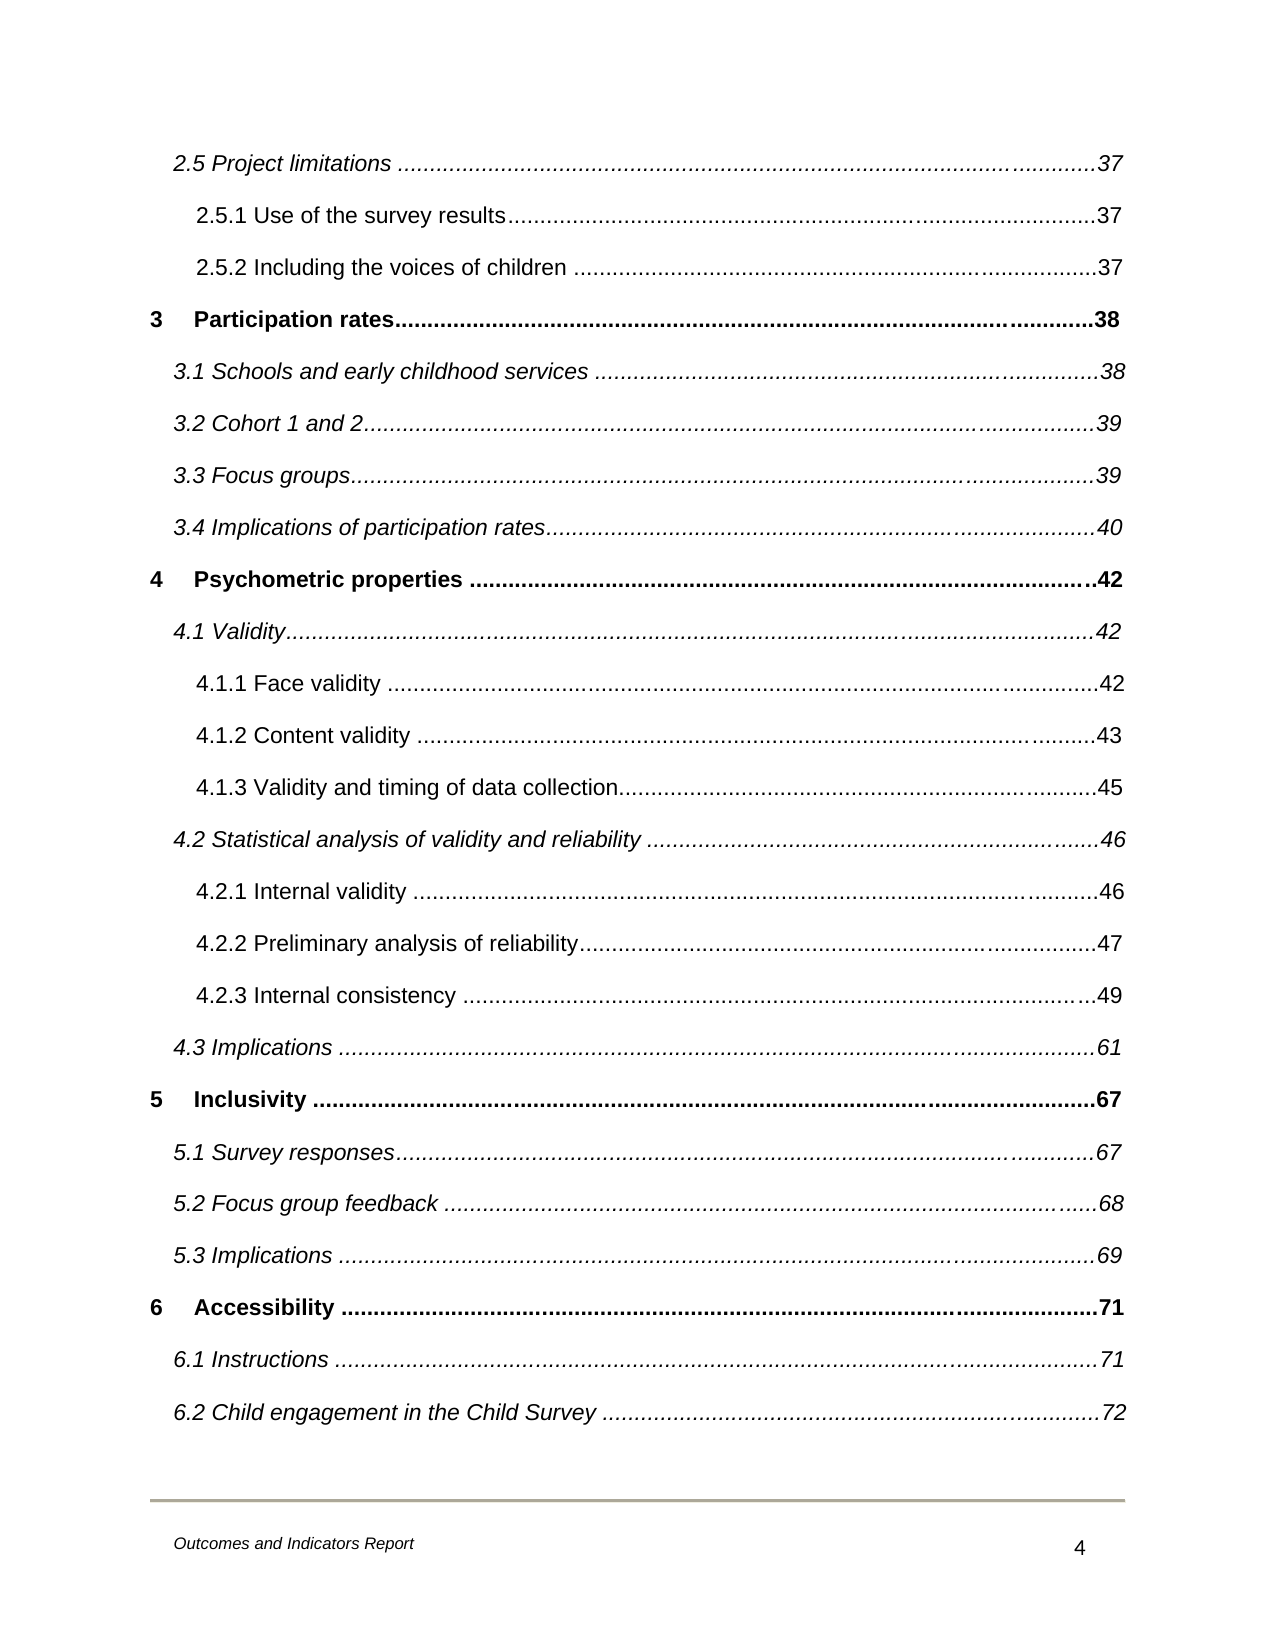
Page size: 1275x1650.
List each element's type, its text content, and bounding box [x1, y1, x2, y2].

text 2.5.1 Use of the survey results...........................................................................................37 [196, 202, 1139, 228]
text 6 Accessibility .....................................................................................................................71 [150, 1294, 1139, 1321]
text 4.2.1 Internal validity ..........................................................................................................46 [196, 878, 1139, 904]
text 3.2 Cohort 1 and 2.................................................................................................................39 [173, 410, 1139, 436]
text 5 Inclusivity .........................................................................................................................67 [150, 1086, 1139, 1112]
text 4.2.3 Internal consistency ..................................................................................................49 [196, 982, 1139, 1008]
text 2.5.2 Including the voices of children .................................................................................37 [196, 254, 1139, 280]
text 2.5 Project limitations ............................................................................................................37 [173, 150, 1139, 176]
text 4.1.3 Validity and timing of data collection..........................................................................45 [196, 774, 1139, 800]
text 5.3 Implications .....................................................................................................................69 [173, 1242, 1139, 1269]
text 3 Participation rates............................................................................................................38 [150, 306, 1139, 332]
text 4.2 Statistical analysis of validity and reliability ......................................................................46 [173, 826, 1139, 852]
text 5.1 Survey responses............................................................................................................67 [173, 1138, 1139, 1165]
text 4.3 Implications .....................................................................................................................61 [173, 1034, 1139, 1061]
text 3.4 Implications of participation rates.....................................................................................40 [173, 514, 1139, 540]
text 6.1 Instructions ......................................................................................................................71 [173, 1346, 1139, 1373]
text 6.2 Child engagement in the Child Survey .............................................................................72 [173, 1398, 1139, 1425]
text 4.1.2 Content validity .........................................................................................................43 [196, 722, 1139, 748]
text 4 Psychometric properties .................................................................................................42 [150, 566, 1139, 592]
text 4.1.1 Face validity ..............................................................................................................42 [196, 670, 1139, 696]
text 4.2.2 Preliminary analysis of reliability................................................................................47 [196, 930, 1139, 956]
text 3.3 Focus groups...................................................................................................................39 [173, 462, 1139, 488]
text 5.2 Focus group feedback .....................................................................................................68 [173, 1190, 1139, 1217]
text 3.1 Schools and early childhood services ..............................................................................38 [173, 358, 1139, 384]
text 4.1 Validity.............................................................................................................................42 [173, 618, 1139, 644]
